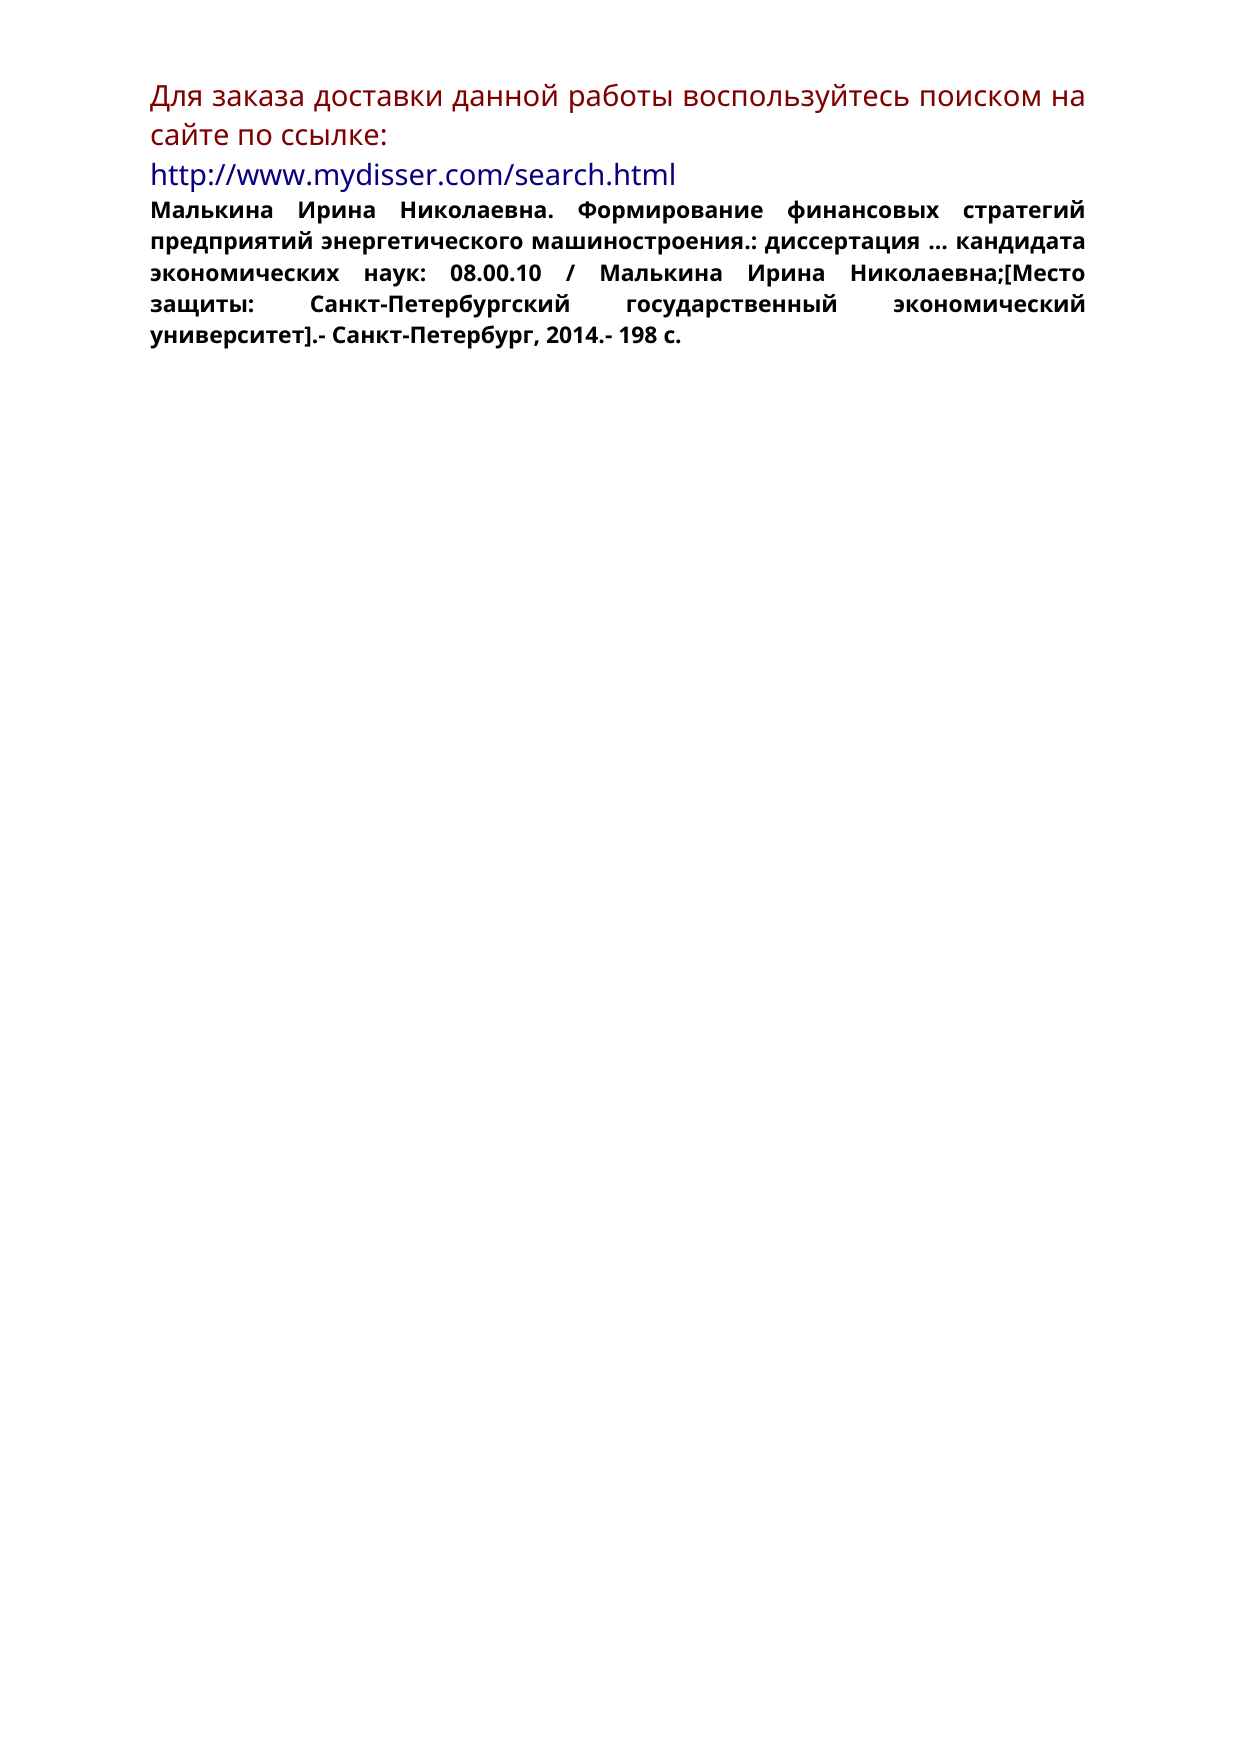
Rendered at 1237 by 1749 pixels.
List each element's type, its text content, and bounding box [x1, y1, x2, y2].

text Малькина Ирина Николаевна. Формирование финансовых стратегий предприятий энергетического машиностроения.: диссертация ... кандидата экономических наук: 08.00.10 / Малькина Ирина Николаевна;[Место защиты: Санкт-Петербургский государственный экономический университет].- Санкт-Петербург, 2014.- 198 с. [150, 194, 1086, 350]
